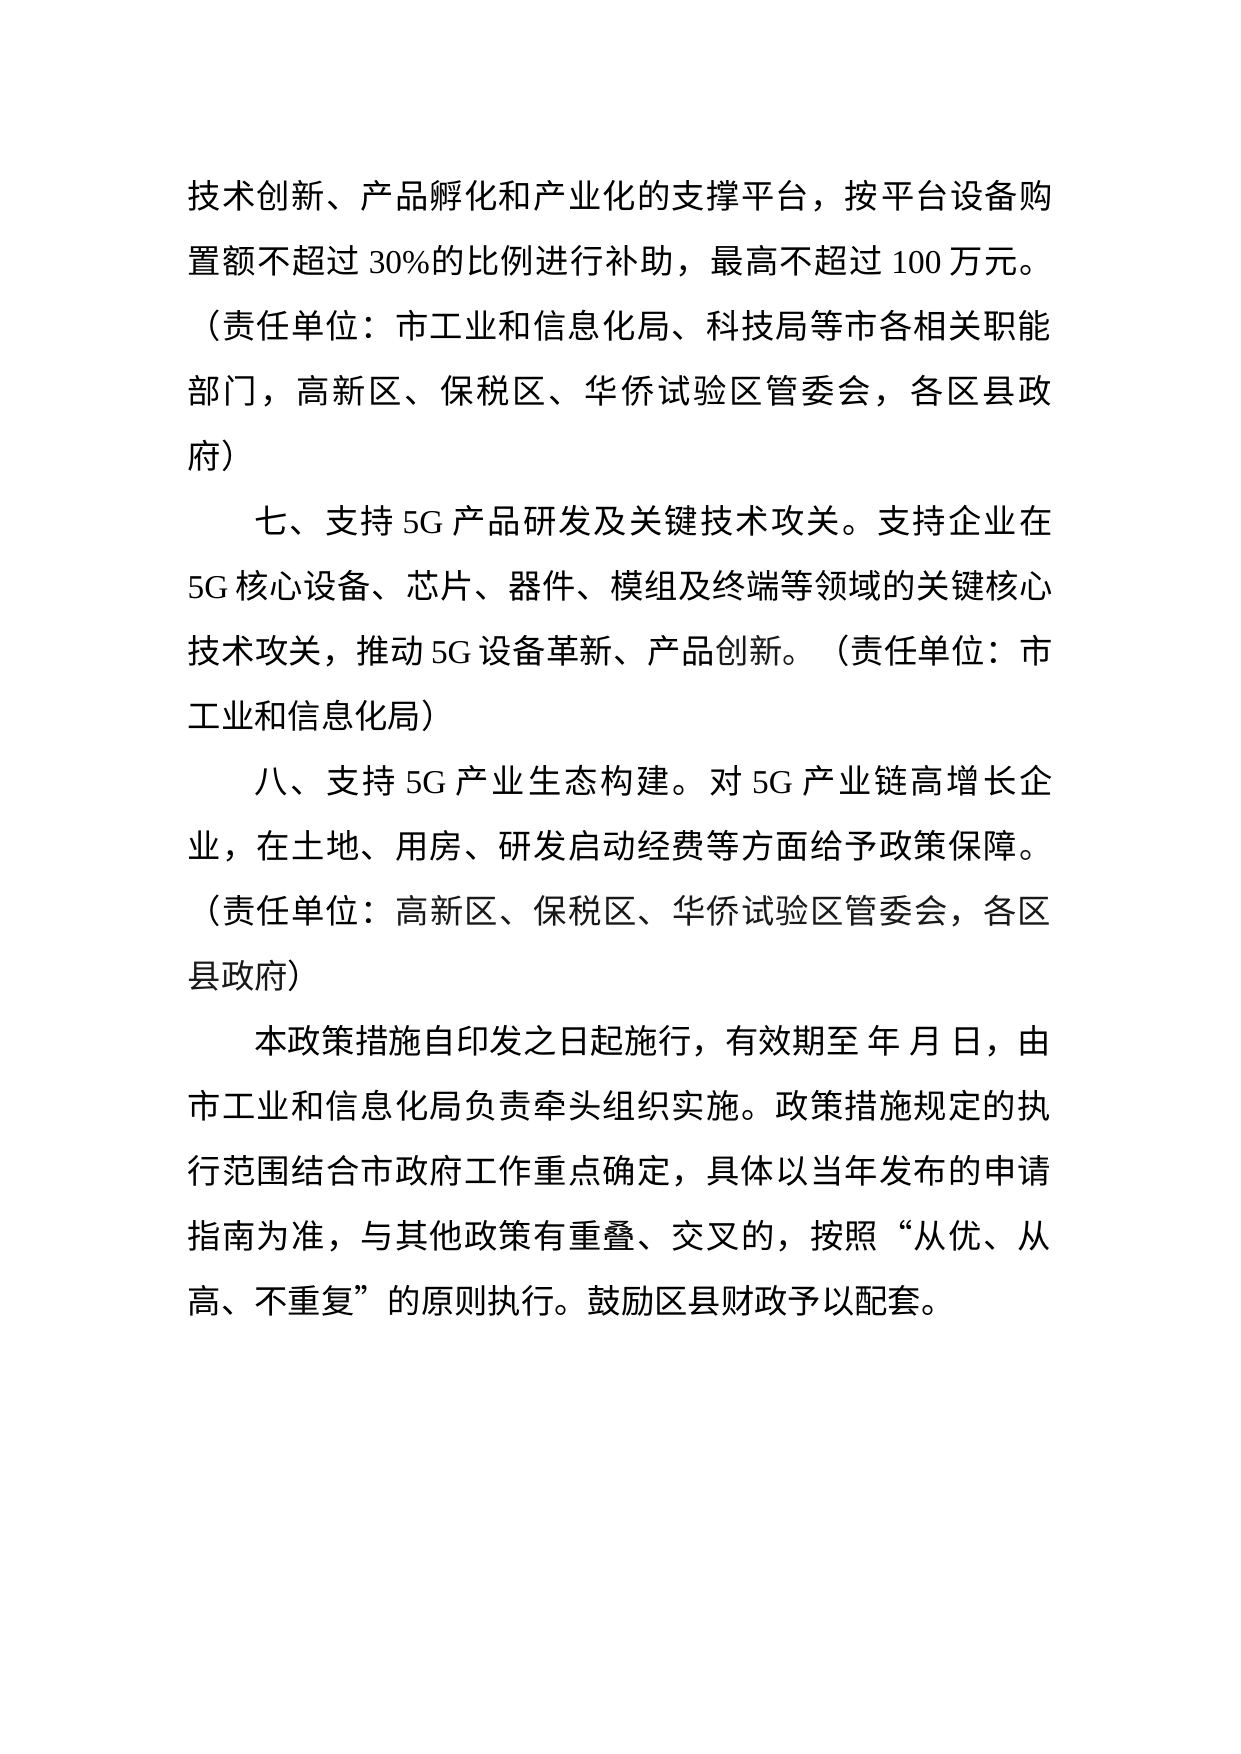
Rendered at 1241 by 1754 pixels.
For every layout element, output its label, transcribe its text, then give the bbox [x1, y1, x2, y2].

text 八、支持5G产业生态构建。对5G产业链高增长企业，在土地、用房、研发启动经费等方面给予政策保障。（责任单位：高新区、保税区、华侨试验区管委会，各区县政府） [187, 747, 1053, 1007]
text 本政策措施自印发之日起施行，有效期至 年 月 日，由市工业和信息化局负责牵头组织实施。政策措施规定的执行范围结合市政府工作重点确定，具体以当年发布的申请指南为准，与其他政策有重叠、交叉的，按照“从优、从高、不重复”的原则执行。鼓励区县财政予以配套。 [187, 1007, 1053, 1332]
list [187, 162, 1053, 487]
text 七、支持5G产品研发及关键技术攻关。支持企业在5G核心设备、芯片、器件、模组及终端等领域的关键核心技术攻关，推动5G设备革新、产品创新。（责任单位：市工业和信息化局） [187, 487, 1053, 747]
